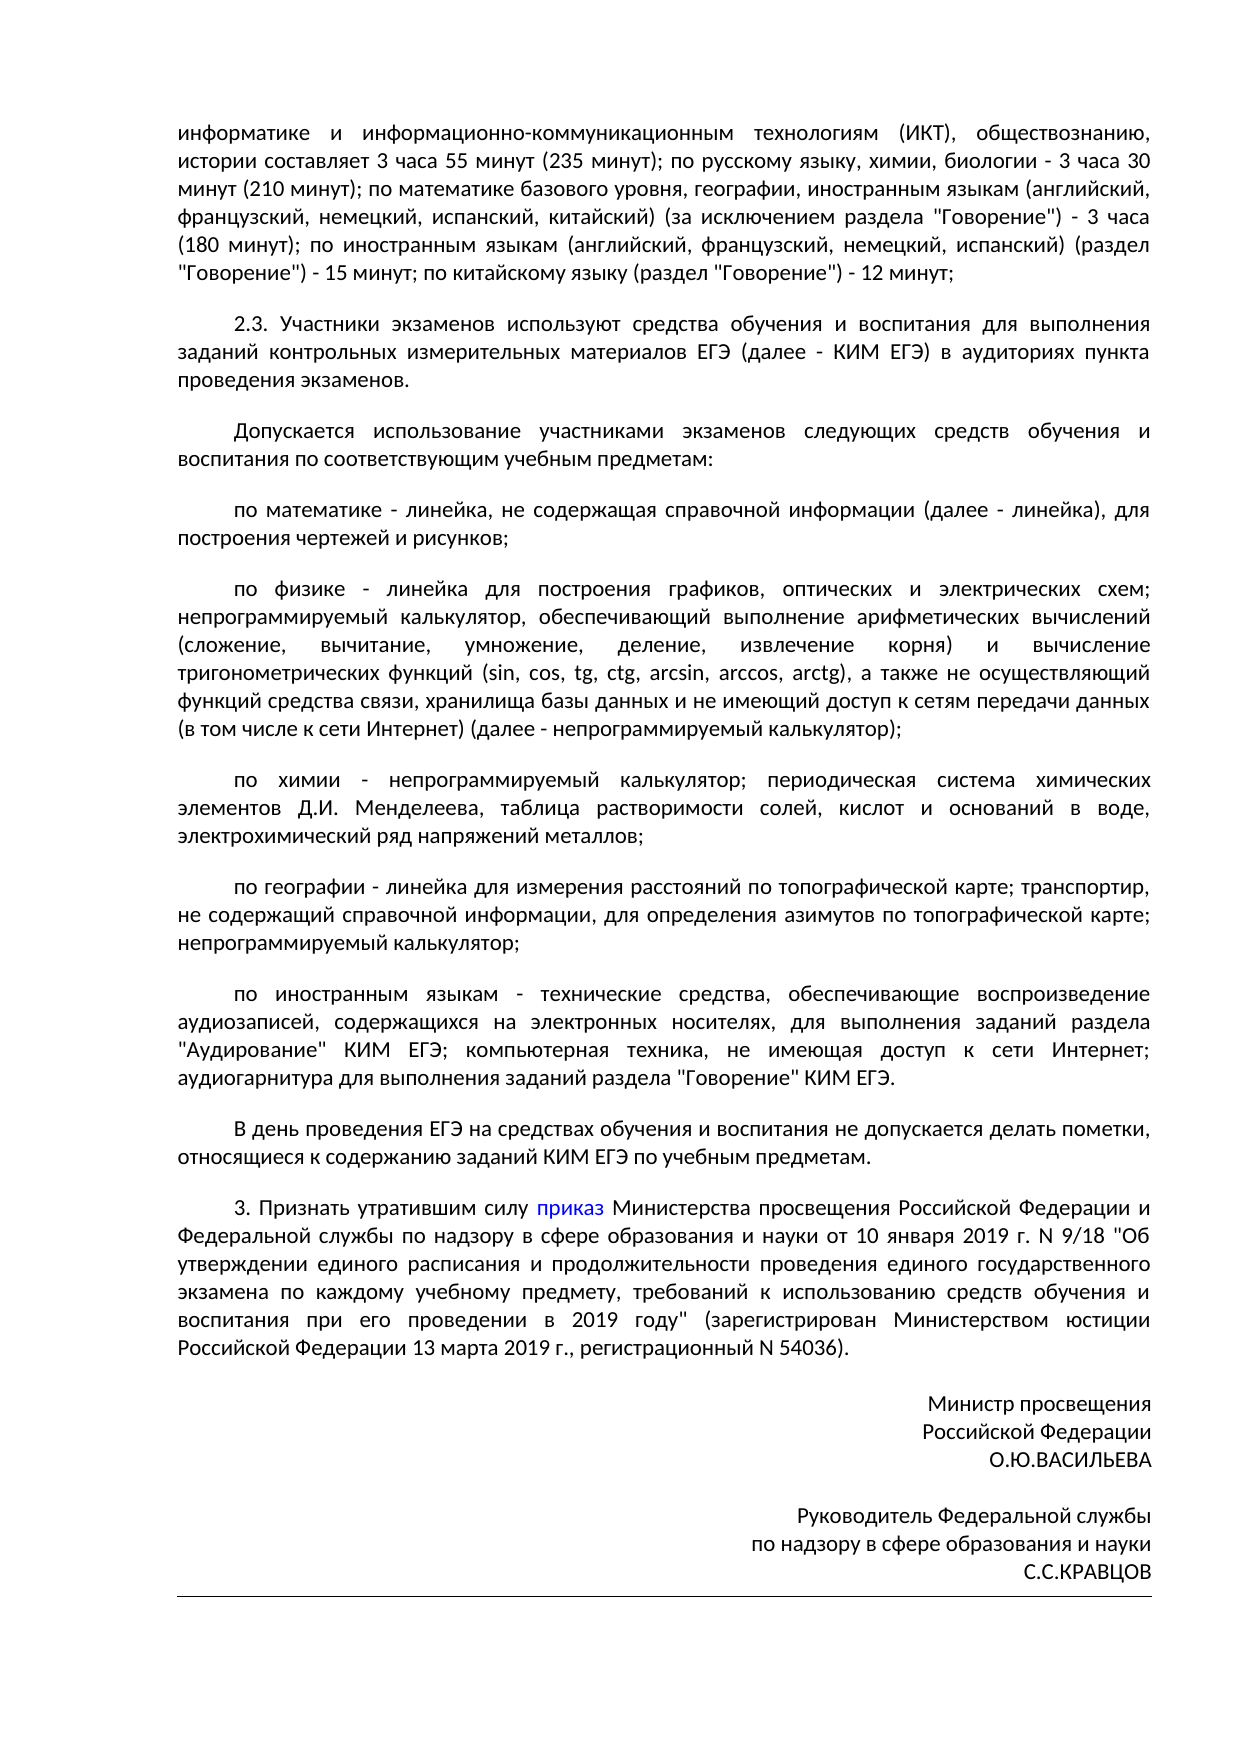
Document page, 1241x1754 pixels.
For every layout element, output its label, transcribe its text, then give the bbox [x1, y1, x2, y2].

text по физике - линейка для построения графиков, оптических и электрических схем; непрограммируемый калькулятор, обеспечивающий выполнение арифметических вычислений (сложение, вычитание, умножение, деление, извлечение корня) и вычисление тригонометрических функций (sin, cos, tg, ctg, arcsin, arccos, arctg), а также не осуществляющий функций средства связи, хранилища базы данных и не имеющий доступ к сетям передачи данных (в том числе к сети Интернет) (далее - непрограммируемый калькулятор); [177, 574, 1152, 742]
text Министр просвещения [177, 1389, 1152, 1417]
text Допускается использование участниками экзаменов следующих средств обучения и воспитания по соответствующим учебным предметам: [177, 416, 1152, 472]
text О.Ю.ВАСИЛЬЕВА [177, 1445, 1152, 1473]
text по химии - непрограммируемый калькулятор; периодическая система химических элементов Д.И. Менделеева, таблица растворимости солей, кислот и оснований в воде, электрохимический ряд напряжений металлов; [177, 765, 1152, 849]
text Руководитель Федеральной службы [177, 1501, 1152, 1529]
text 3. Признать утратившим силу приказ Министерства просвещения Российской Федерации и Федеральной службы по надзору в сфере образования и науки от 10 января 2019 г. N 9/18 "Об утверждении единого расписания и продолжительности проведения единого государственного экзамена по каждому учебному предмету, требований к использованию средств обучения и воспитания при его проведении в 2019 году" (зарегистрирован Министерством юстиции Российской Федерации 13 марта 2019 г., регистрационный N 54036). [177, 1193, 1152, 1361]
text 2.3. Участники экзаменов используют средства обучения и воспитания для выполнения заданий контрольных измерительных материалов ЕГЭ (далее - КИМ ЕГЭ) в аудиториях пункта проведения экзаменов. [177, 309, 1152, 393]
text В день проведения ЕГЭ на средствах обучения и воспитания не допускается делать пометки, относящиеся к содержанию заданий КИМ ЕГЭ по учебным предметам. [177, 1114, 1152, 1170]
text по географии - линейка для измерения расстояний по топографической карте; транспортир, не содержащий справочной информации, для определения азимутов по топографической карте; непрограммируемый калькулятор; [177, 872, 1152, 956]
text Российской Федерации [177, 1417, 1152, 1445]
text по математике - линейка, не содержащая справочной информации (далее - линейка), для построения чертежей и рисунков; [177, 495, 1152, 551]
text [177, 118, 1152, 286]
text по иностранным языкам - технические средства, обеспечивающие воспроизведение аудиозаписей, содержащихся на электронных носителях, для выполнения заданий раздела "Аудирование" КИМ ЕГЭ; компьютерная техника, не имеющая доступ к сети Интернет; аудиогарнитура для выполнения заданий раздела "Говорение" КИМ ЕГЭ. [177, 979, 1152, 1091]
text по надзору в сфере образования и науки [177, 1529, 1152, 1557]
text С.С.КРАВЦОВ [177, 1557, 1152, 1585]
